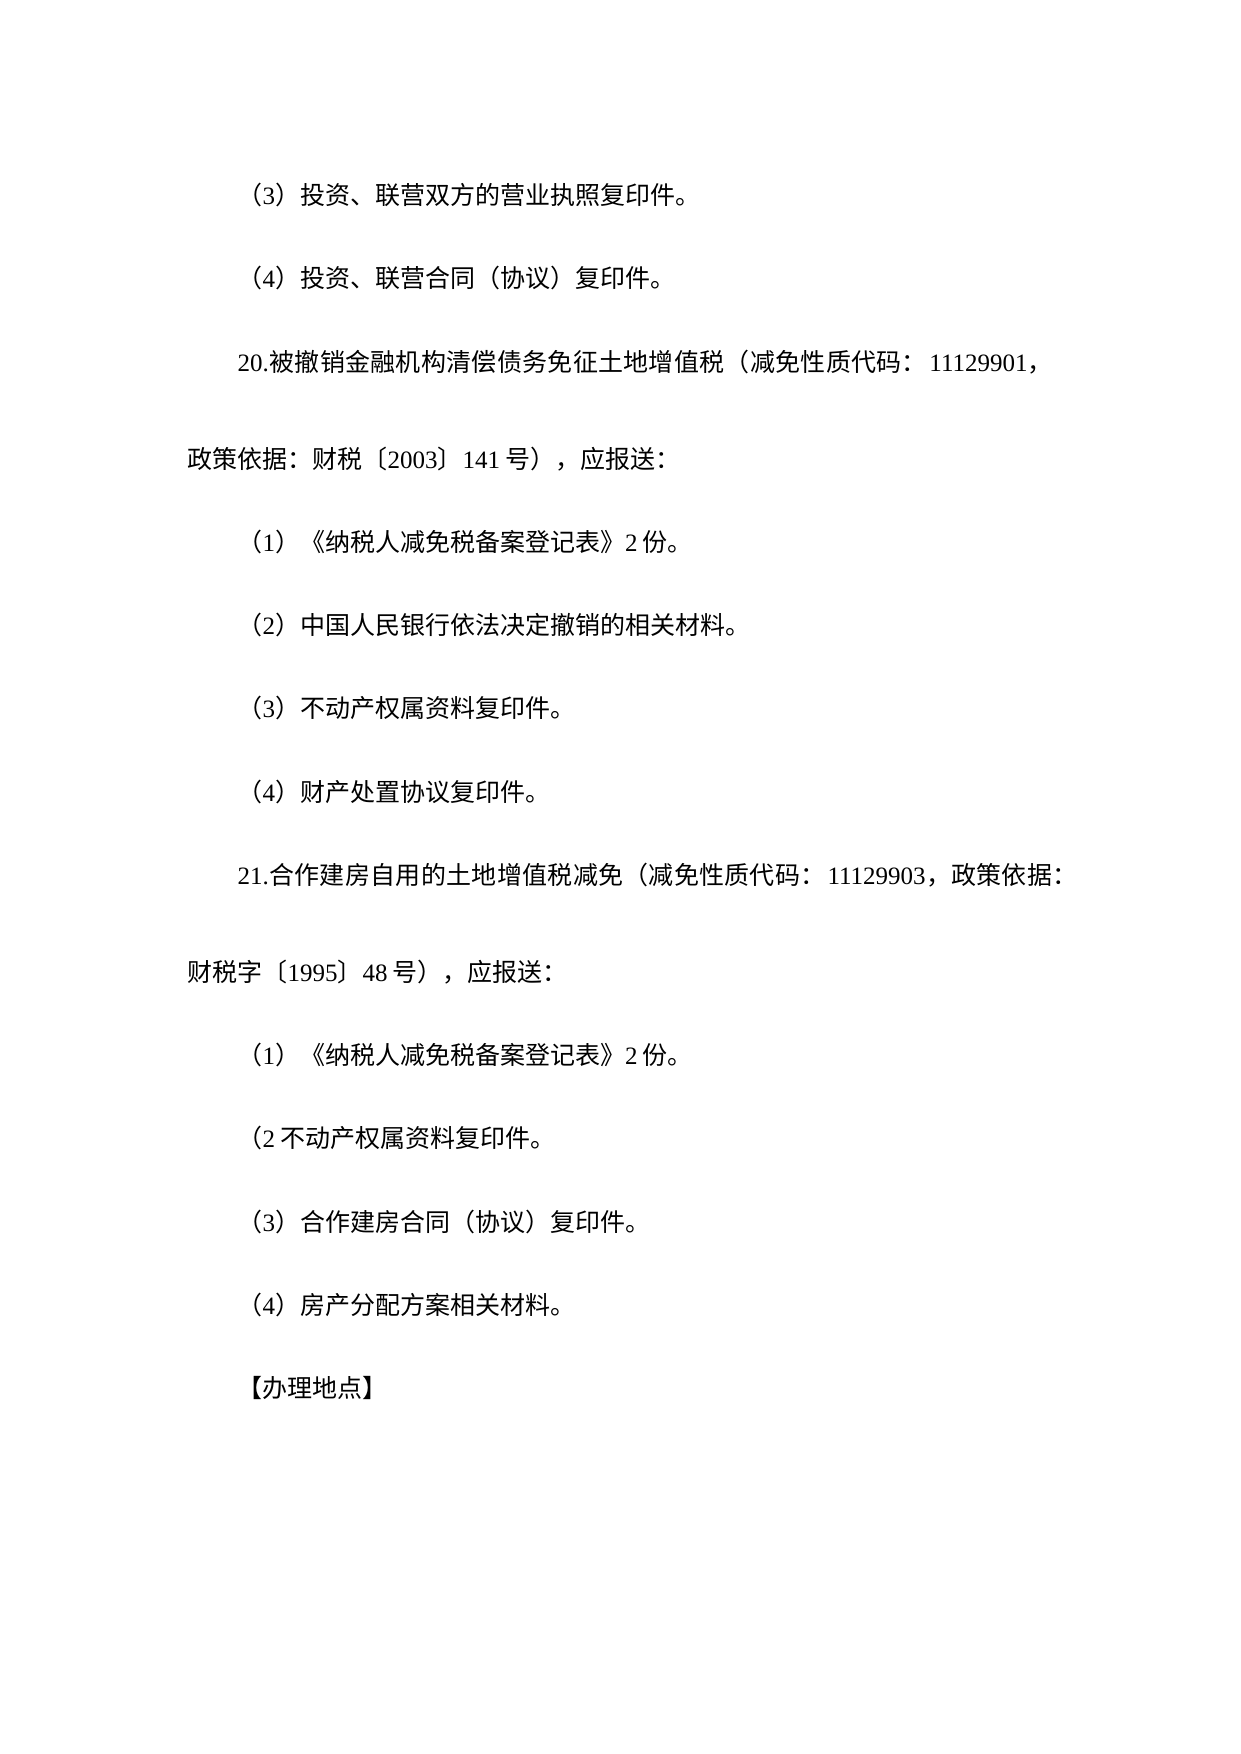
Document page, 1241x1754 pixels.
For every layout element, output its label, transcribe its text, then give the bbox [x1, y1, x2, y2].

text 【办理地点】 [187, 1354, 1053, 1419]
text （3）合作建房合同（协议）复印件。 [187, 1188, 1053, 1253]
text （1）《纳税人减免税备案登记表》2份。 [187, 508, 1053, 573]
text 21.合作建房自用的土地增值税减免（减免性质代码：11129903，政策依据：财税字〔1995〕48号），应报送： [187, 841, 1053, 1003]
text （2不动产权属资料复印件。 [187, 1104, 1053, 1169]
text （3）投资、联营双方的营业执照复印件。 [187, 161, 1053, 226]
text （4）房产分配方案相关材料。 [187, 1271, 1053, 1336]
text （1）《纳税人减免税备案登记表》2份。 [187, 1021, 1053, 1086]
text （4）财产处置协议复印件。 [187, 758, 1053, 823]
text （2）中国人民银行依法决定撤销的相关材料。 [187, 591, 1053, 656]
text （4）投资、联营合同（协议）复印件。 [187, 244, 1053, 309]
text 20.被撤销金融机构清偿债务免征土地增值税（减免性质代码：11129901，政策依据：财税〔2003〕141号），应报送： [187, 328, 1053, 490]
text （3）不动产权属资料复印件。 [187, 674, 1053, 739]
